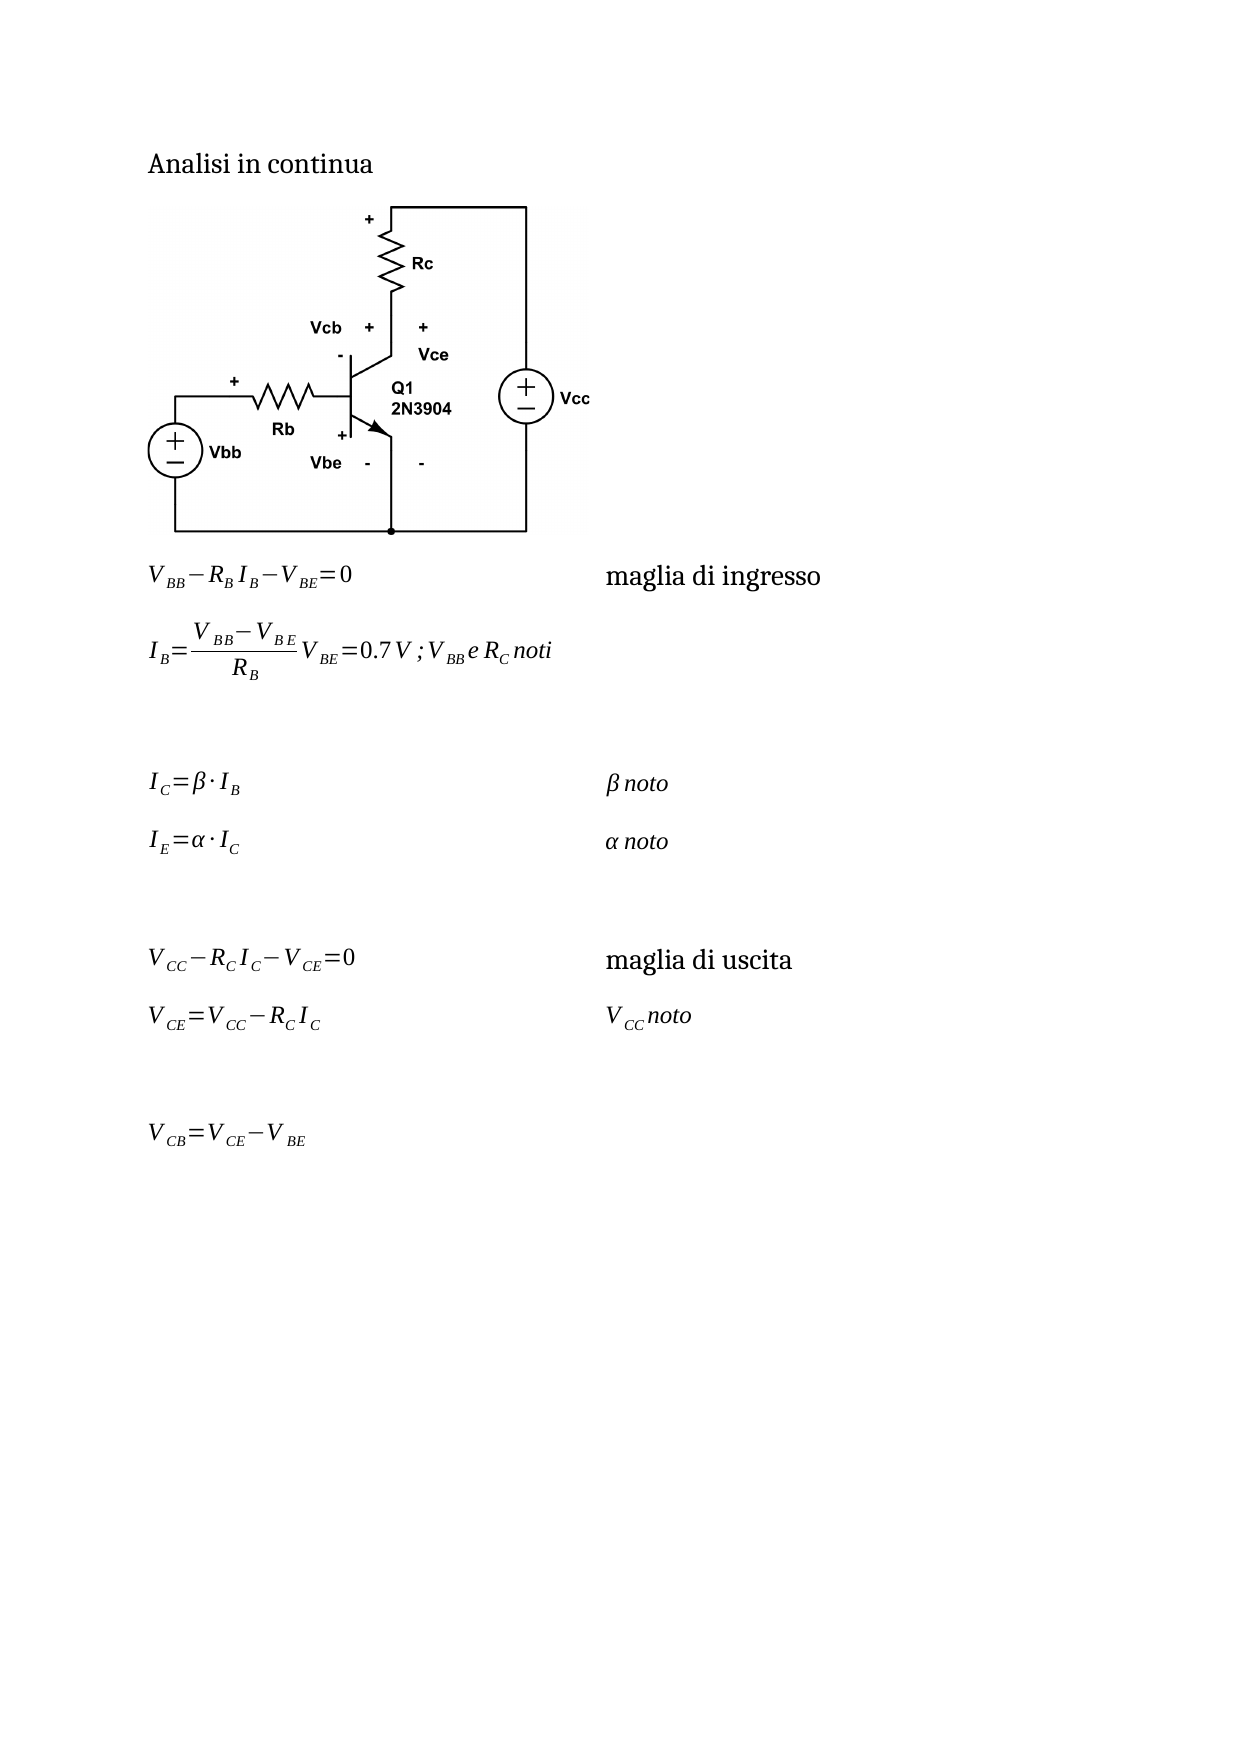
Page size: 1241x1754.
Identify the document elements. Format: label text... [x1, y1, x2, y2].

text Analisi in continua [148, 148, 1107, 181]
text maglia di uscita [148, 943, 1107, 977]
text maglia di ingresso [148, 559, 1107, 593]
picture [147, 206, 590, 535]
